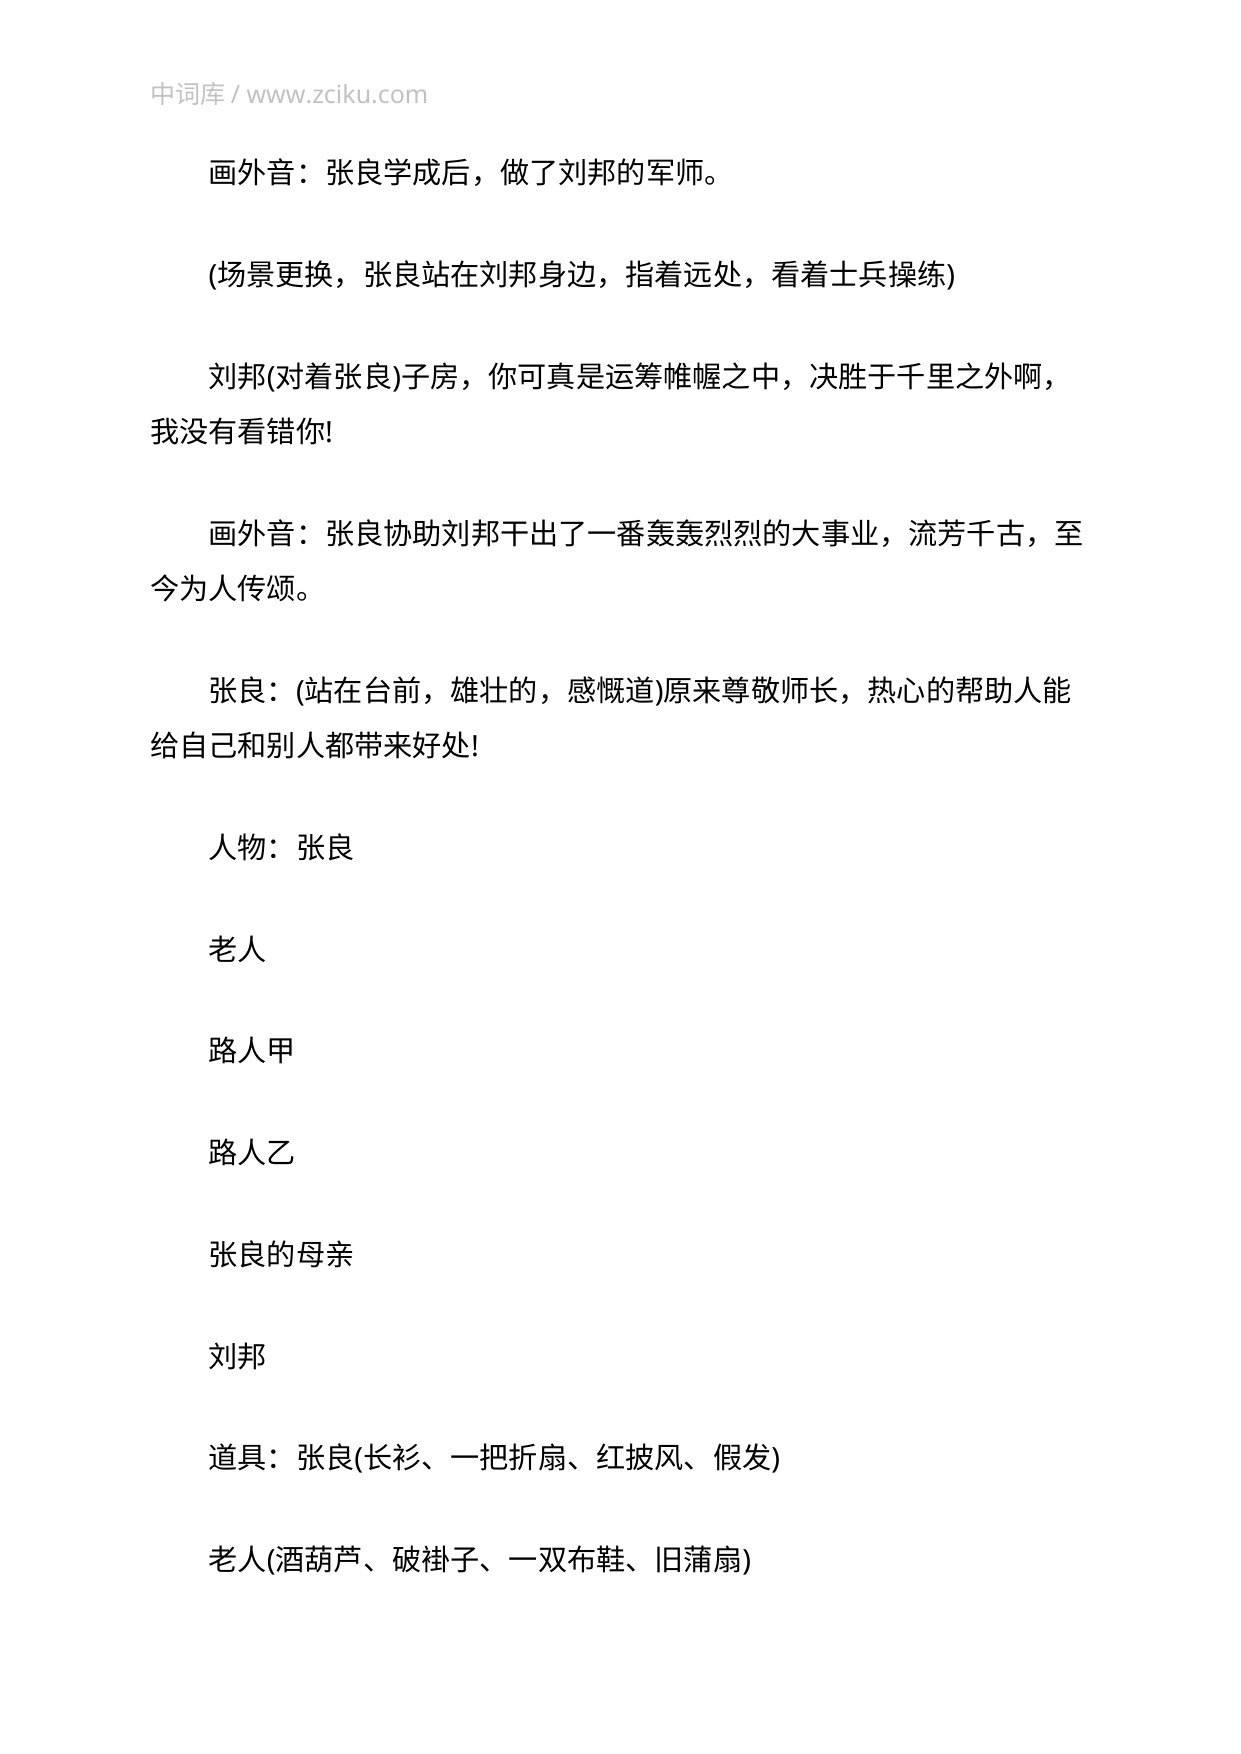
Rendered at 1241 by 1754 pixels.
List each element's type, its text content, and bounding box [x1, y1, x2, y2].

text 老人(酒葫芦、破褂子、一双布鞋、旧蒲扇) [150, 1537, 1090, 1579]
text 张良：(站在台前，雄壮的，感慨道)原来尊敬师长，热心的帮助人能给自己和别人都带来好处! [150, 667, 1090, 765]
text 路人乙 [150, 1130, 1090, 1172]
text 路人甲 [150, 1028, 1090, 1070]
text 画外音：张良学成后，做了刘邦的军师。 [150, 150, 1090, 192]
text 张良的母亲 [150, 1231, 1090, 1274]
text 刘邦(对着张良)子房，你可真是运筹帷幄之中，决胜于千里之外啊，我没有看错你! [150, 354, 1090, 451]
text 道具：张良(长衫、一把折扇、红披风、假发) [150, 1435, 1090, 1477]
text 老人 [150, 926, 1090, 968]
text 刘邦 [150, 1333, 1090, 1376]
text (场景更换，张良站在刘邦身边，指着远处，看着士兵操练) [150, 252, 1090, 294]
text 人物：张良 [150, 824, 1090, 867]
text 画外音：张良协助刘邦干出了一番轰轰烈烈的大事业，流芳千古，至今为人传颂。 [150, 511, 1090, 608]
